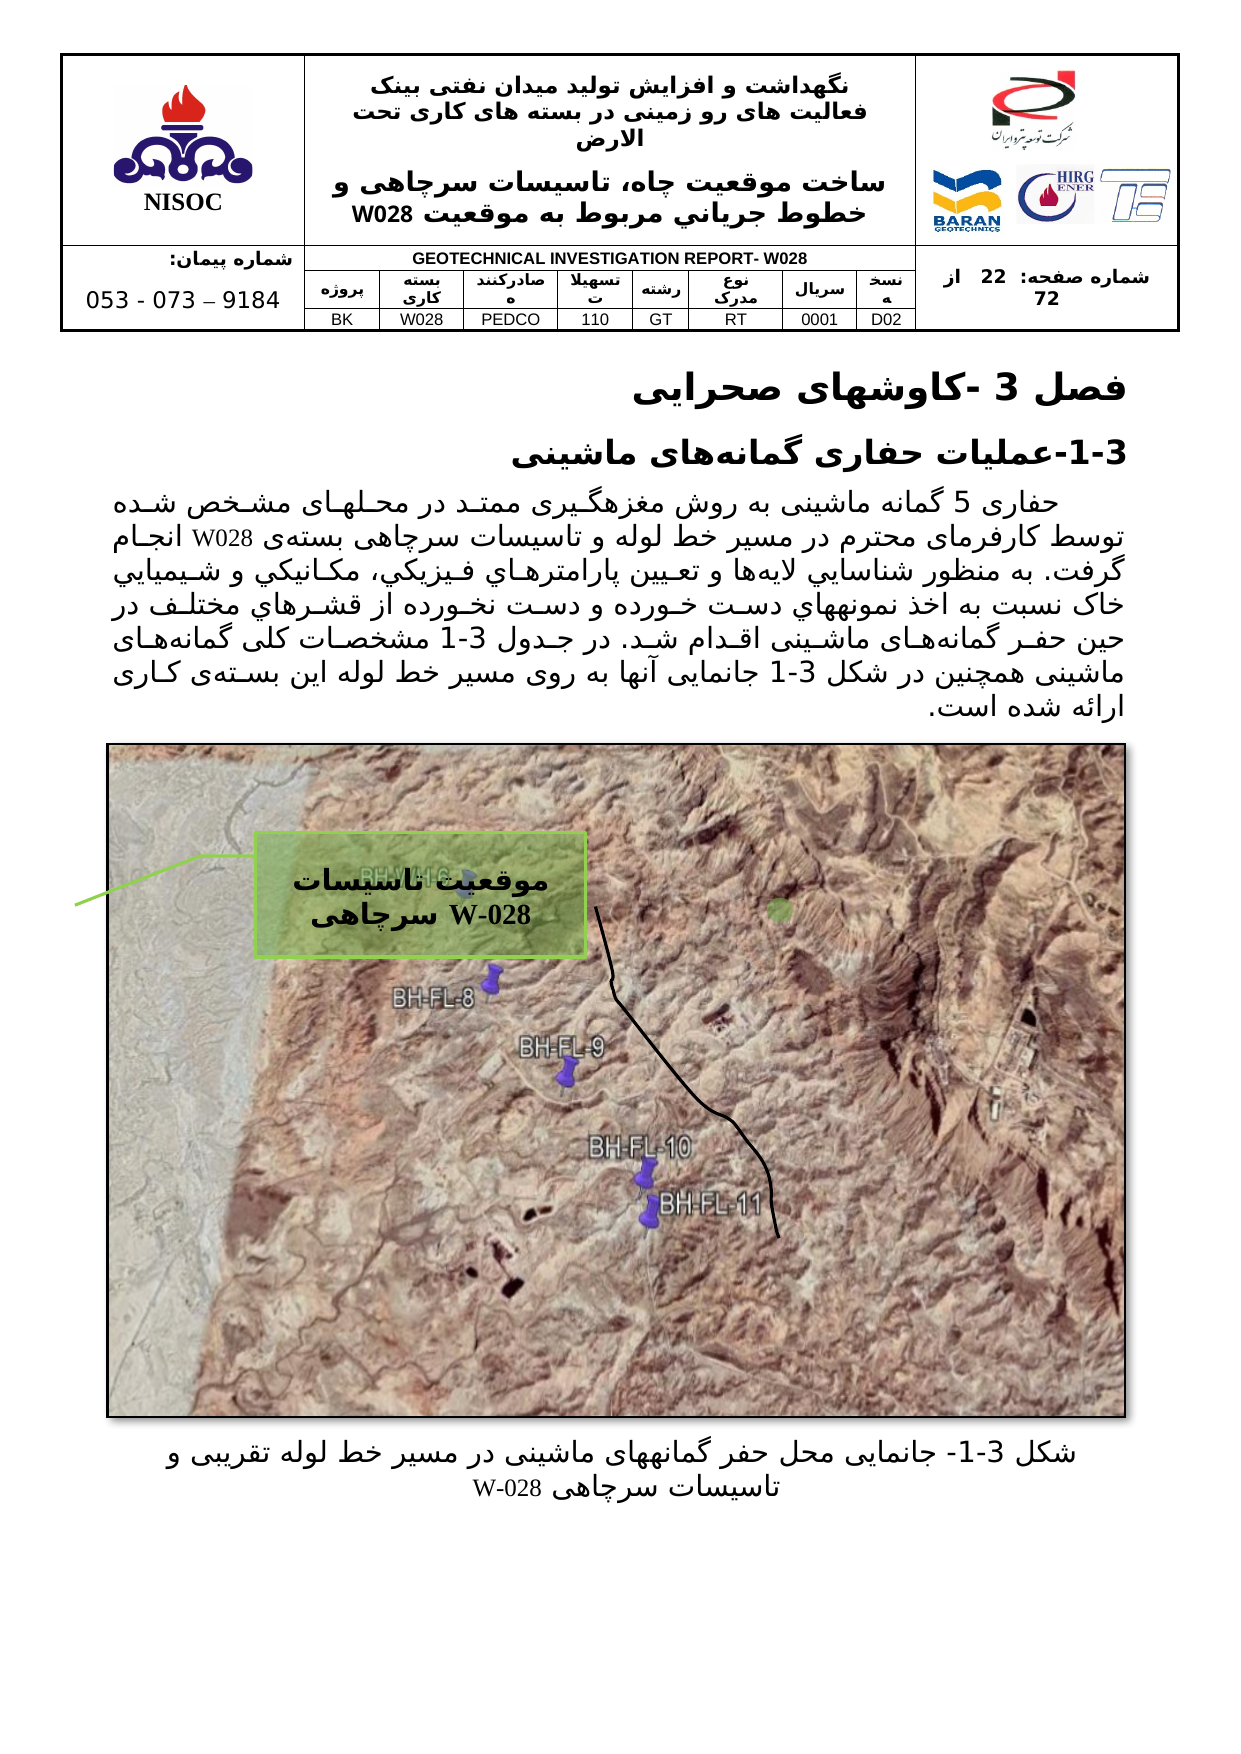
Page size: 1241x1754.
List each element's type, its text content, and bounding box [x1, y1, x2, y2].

text شکل 3-1- جانمایی محل حفر گمانههای ماشینی در مسیر خط لوله تقریبی و تاسیسات سرچاهی W-028 [112, 1435, 1132, 1503]
picture [991, 70, 1076, 151]
picture [109, 745, 1124, 1416]
picture [928, 166, 1004, 236]
text فصل 3 -کاوشهای صحرایی [112, 365, 1128, 409]
text حفاری 5 گمانه ماشینی به روش مغزهگیری ممتد در محلهای مشخص شده توسط کارفرمای محترم در مسیر خط لوله و تاسیسات سرچاهی بسته‌ی W028 انجام گرفت. به منظور شناسایي لايه‌ها و تعيين پارامترهاي فيزيکي، مکانيکي و شيميایي خاک نسبت به اخذ نمونه‏هاي دست خورده و دست ‌نخورده از قشرهاي مختلف در حین حفر گمانه‌های ماشینی اقدام شد. در جدول 3-1 مشخصات کلی گمانه‌های ماشینی همچنین در شکل 3-1 جانمایی آنها به روی مسیر خط لوله این بسته‌ی کاری ارائه شده است. [112, 485, 1125, 723]
picture [1016, 164, 1094, 224]
subtitle 1-3-عملیات حفاری گمانه‌های ماشینی [112, 434, 1128, 473]
picture [113, 85, 253, 187]
